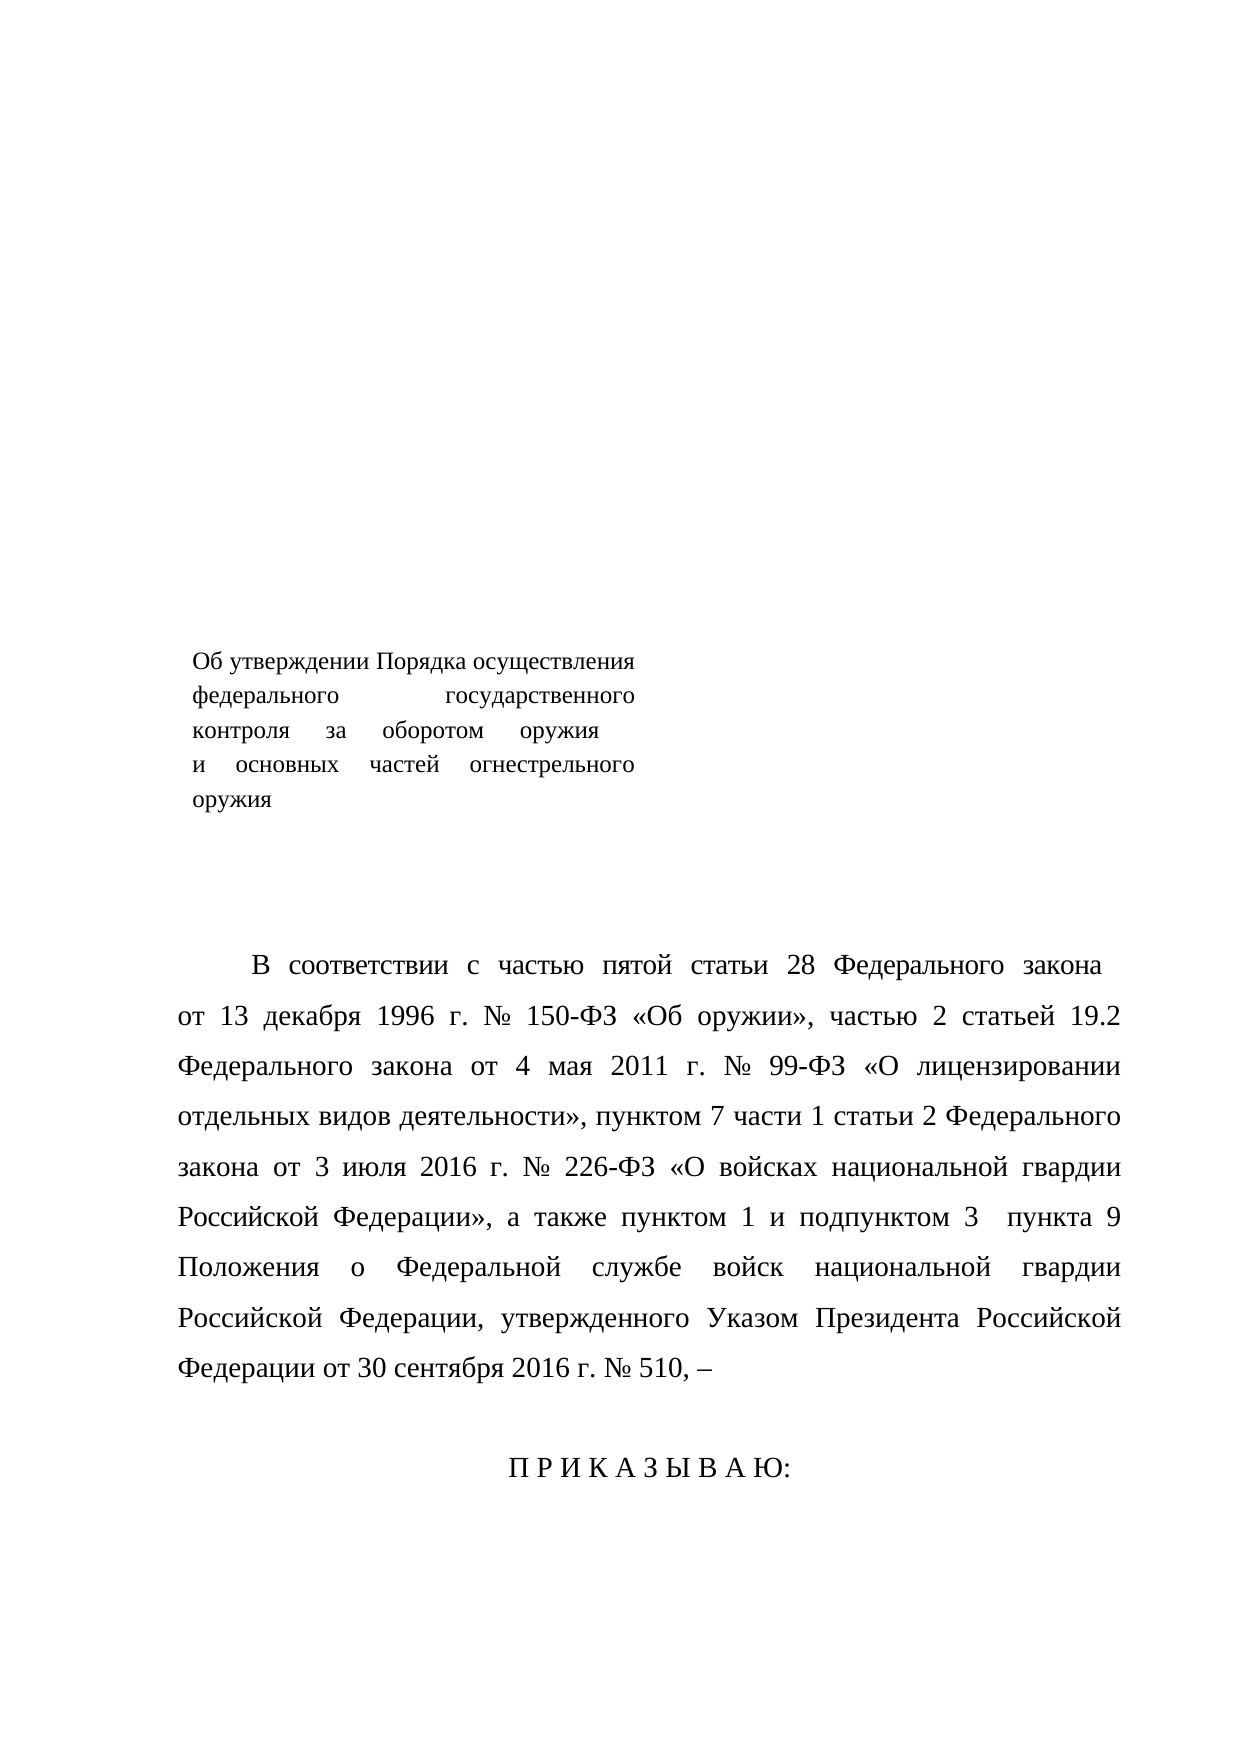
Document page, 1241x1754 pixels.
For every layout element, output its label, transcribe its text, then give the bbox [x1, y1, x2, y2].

text П Р И К А З Ы В А Ю: [177, 1451, 1122, 1484]
text В соответствии с частью пятой статьи 28 Федерального закона от 13 декабря 1996 г. № 150-ФЗ «Об оружии», частью 2 статьей 19.2 Федерального закона от 4 мая 2011 г. № 99-ФЗ «О лицензировании отдельных видов деятельности», пунктом 7 части 1 статьи 2 Федерального закона от 3 июля 2016 г. № 226-ФЗ «О войсках национальной гвардии Российской Федерации», а также пунктом 1 и подпунктом 3 пункта 9 Положения о Федеральной службе войск национальной гвардии Российской Федерации, утвержденного Указом Президента Российской Федерации от 30 сентября 2016 г. № 510, – [177, 947, 1122, 1383]
text Об утверждении Порядка осуществления федерального государственного контроля за оборотом оружия и основных частей огнестрельного оружия [192, 646, 635, 812]
